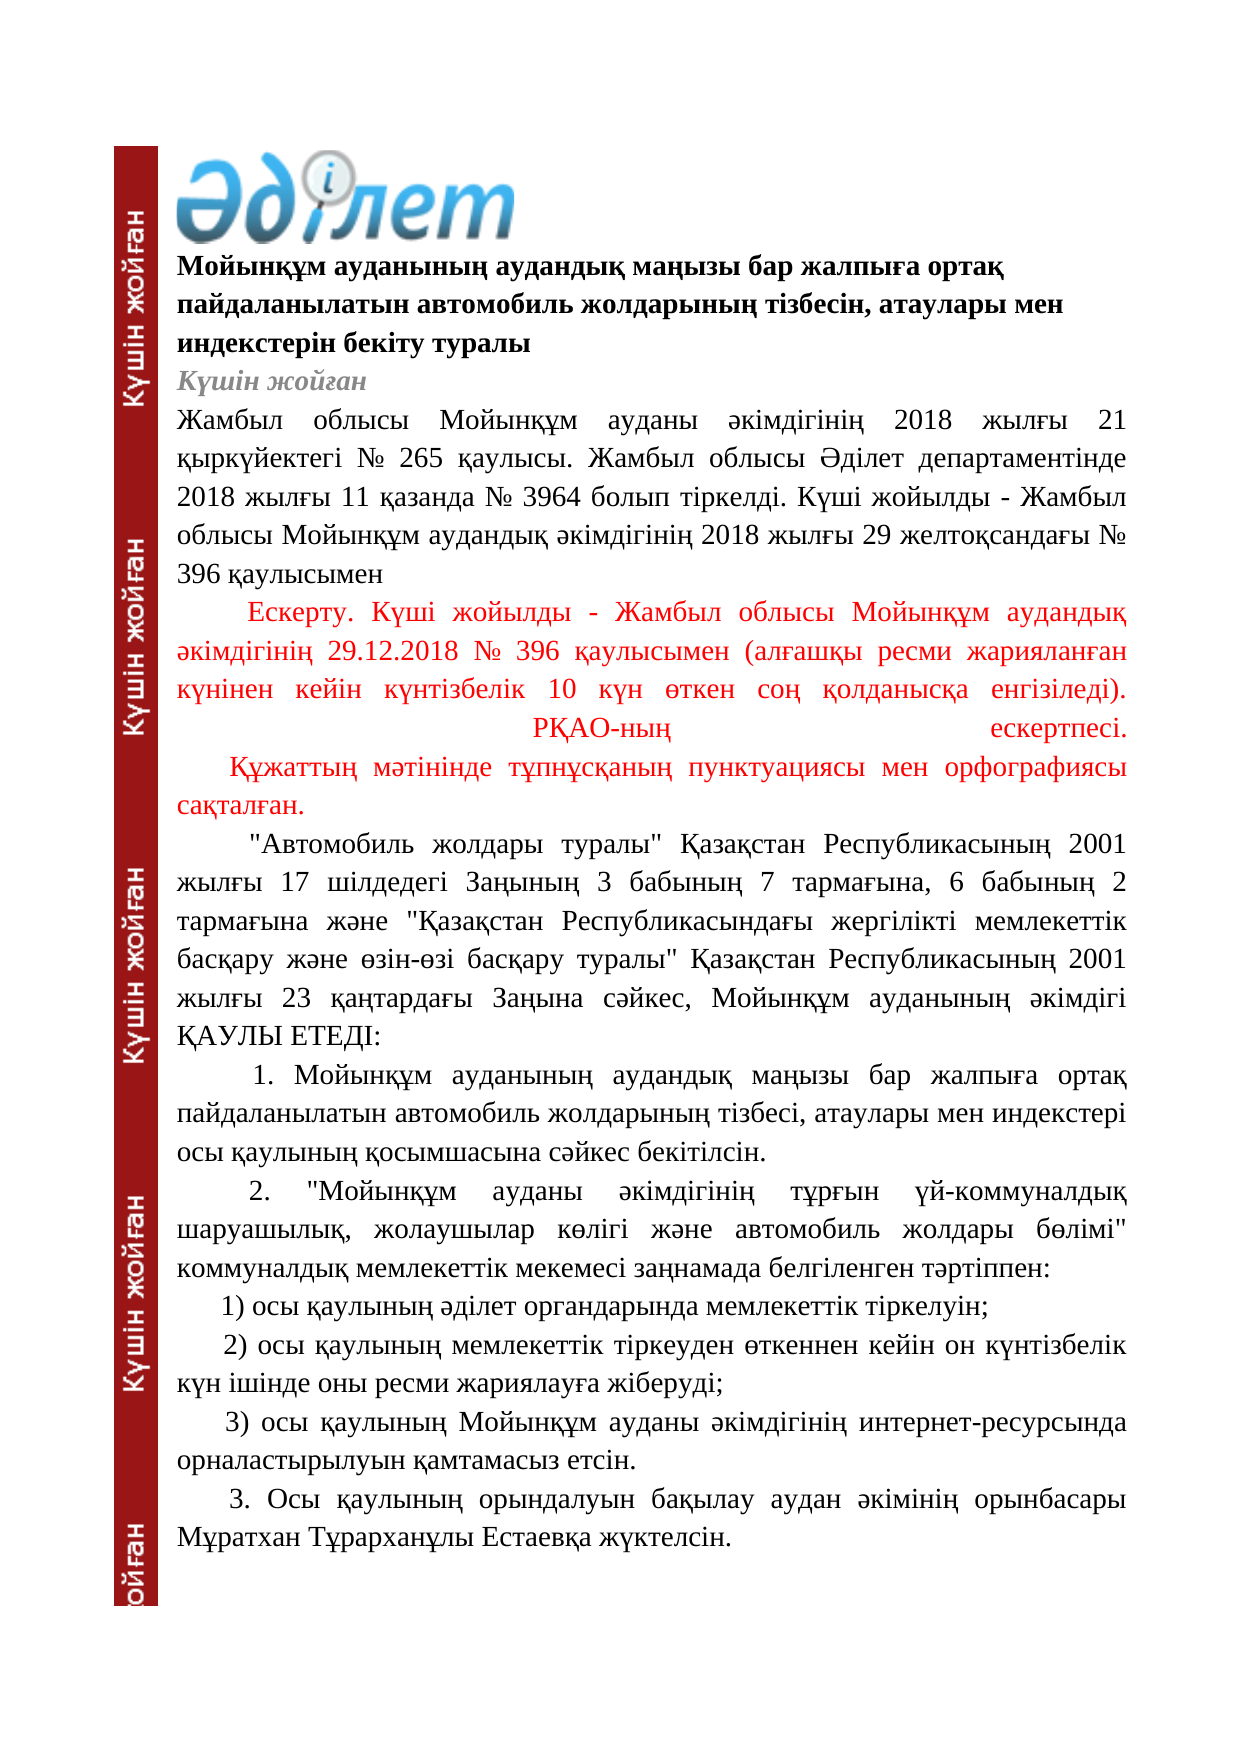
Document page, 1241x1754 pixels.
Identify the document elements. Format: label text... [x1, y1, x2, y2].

text Күшін жойған [112, 363, 1128, 397]
text 1. Мойынқұм ауданының аудандық маңызы бар жалпыға ортақ пайдаланылатын автомобиль жолдарының тізбесі, атаулары мен индекстері осы қаулының қосымшасына сәйкес бекітілсін. [112, 1057, 1128, 1168]
text 3. Осы қаулының орындалуын бақылау аудан әкімінің орынбасары Мұратхан Тұрарханұлы Естаевқа жүктелсін. [112, 1481, 1128, 1553]
text 1) осы қаулының әділет органдарында мемлекеттік тіркелуін; [112, 1288, 1128, 1322]
picture [114, 358, 158, 363]
text 2) осы қаулының мемлекеттік тіркеуден өткеннен кейін он күнтізбелік күн ішінде оны ресми жариялауға жіберуді; [112, 1327, 1128, 1399]
picture [114, 1399, 158, 1404]
picture [114, 821, 158, 826]
picture [114, 1476, 158, 1481]
text 3) осы қаулының Мойынқұм ауданы әкімдігінің интернет-ресурсында орналастырылуын қамтамасыз етсін. [112, 1404, 1128, 1476]
picture [114, 1283, 158, 1288]
picture [114, 1168, 158, 1173]
picture [114, 1052, 158, 1057]
text Жамбыл облысы Мойынқұм ауданы әкімдігінің 2018 жылғы 21 қыркүйектегі № 265 қаулысы. Жамбыл облысы Әділет департаментінде 2018 жылғы 11 қазанда № 3964 болып тіркелді. Күші жойылды - Жамбыл облысы Мойынқұм аудандық әкімдігінің 2018 жылғы 29 желтоқсандағы № 396 қаулысымен [112, 402, 1128, 589]
text Ескерту. Күші жойылды - Жамбыл облысы Мойынқұм аудандық әкімдігінің 29.12.2018 № 396 қаулысымен (алғашқы ресми жарияланған күнінен кейін күнтізбелік 10 күн өткен соң қолданысқа енгізіледі). РҚАО-ның ескертпесі. Құжаттың мәтінінде тұпнұсқаның пунктуациясы мен орфографиясы сақталған. [112, 594, 1128, 821]
text Мойынқұм ауданының аудандық маңызы бар жалпыға ортақ пайдаланылатын автомобиль жолдарының тізбесін, атаулары мен индекстерін бекіту туралы [112, 248, 1128, 358]
picture [114, 1322, 158, 1327]
picture [114, 1553, 158, 1606]
picture [176, 150, 515, 244]
text 2. "Мойынқұм ауданы әкімдігінің тұрғын үй-коммуналдық шаруашылық, жолаушылар көлігі және автомобиль жолдары бөлімі" коммуналдық мемлекеттік мекемесі заңнамада белгіленген тәртіппен: [112, 1173, 1128, 1283]
picture [114, 589, 158, 594]
picture [114, 397, 158, 402]
picture [114, 146, 158, 248]
text "Автомобиль жолдары туралы" Қазақстан Республикасының 2001 жылғы 17 шілдедегі Заңының 3 бабының 7 тармағына, 6 бабының 2 тармағына және "Қазақстан Республикасындағы жергілікті мемлекеттік басқару және өзін-өзі басқару туралы" Қазақстан Республикасының 2001 жылғы 23 қаңтардағы Заңына сәйкес, Мойынқұм ауданының әкімдігі ҚАУЛЫ ЕТЕДІ: [112, 826, 1128, 1052]
